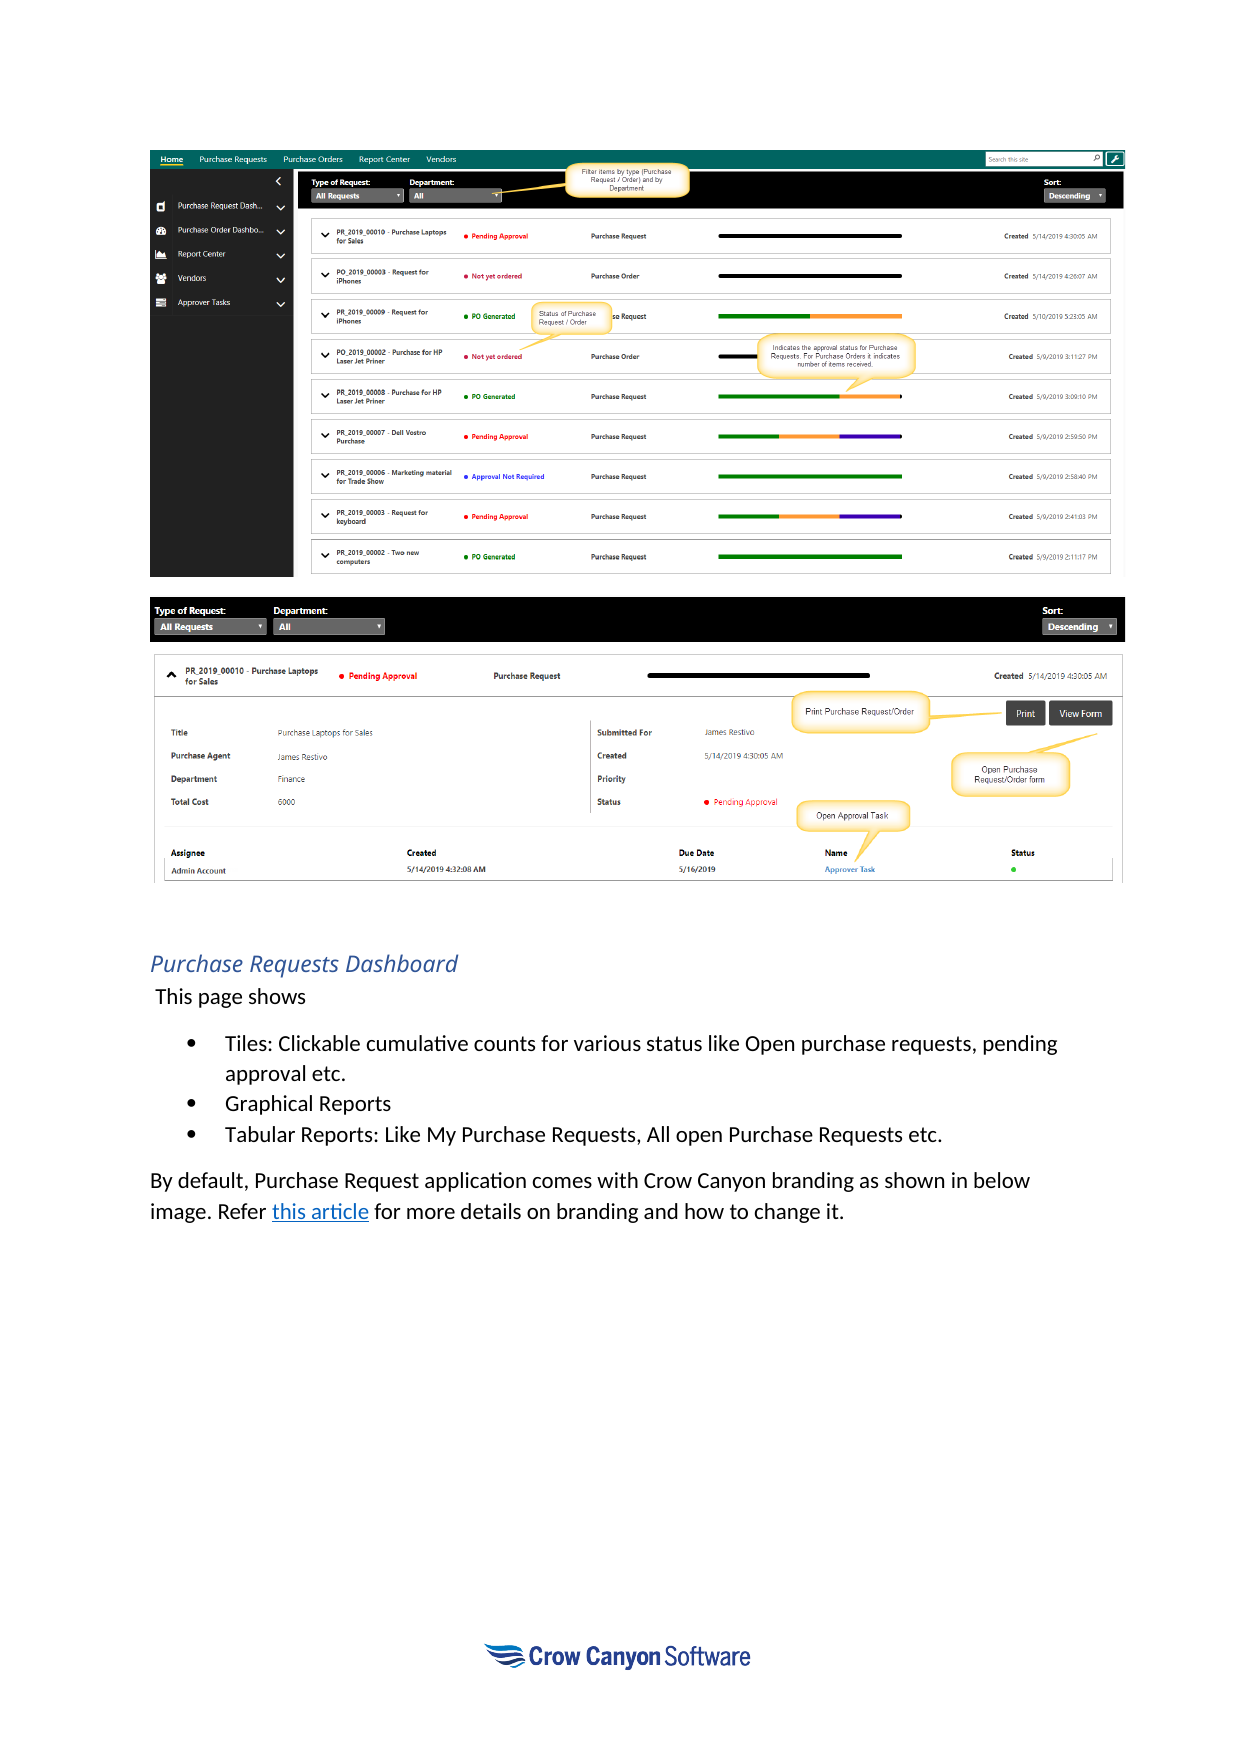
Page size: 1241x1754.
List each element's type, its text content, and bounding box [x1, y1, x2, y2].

picture [150, 595, 1125, 883]
text By default, Purchase Request application comes with Crow Canyon branding as shown in below image. Refer this article for more details on branding and how to change it. [150, 1167, 1090, 1225]
list Tabular Reports: Like My Purchase Requests, All open Purchase Requests etc. [187, 1120, 1090, 1148]
picture [150, 150, 1125, 577]
list Tiles: Clickable cumulative counts for various status like Open purchase requests, pending approval etc. [187, 1029, 1090, 1087]
subtitle Purchase Requests Dashboard [150, 948, 1090, 980]
text This page shows [150, 982, 1090, 1010]
list Graphical Reports [187, 1089, 1090, 1117]
picture [477, 1636, 756, 1675]
